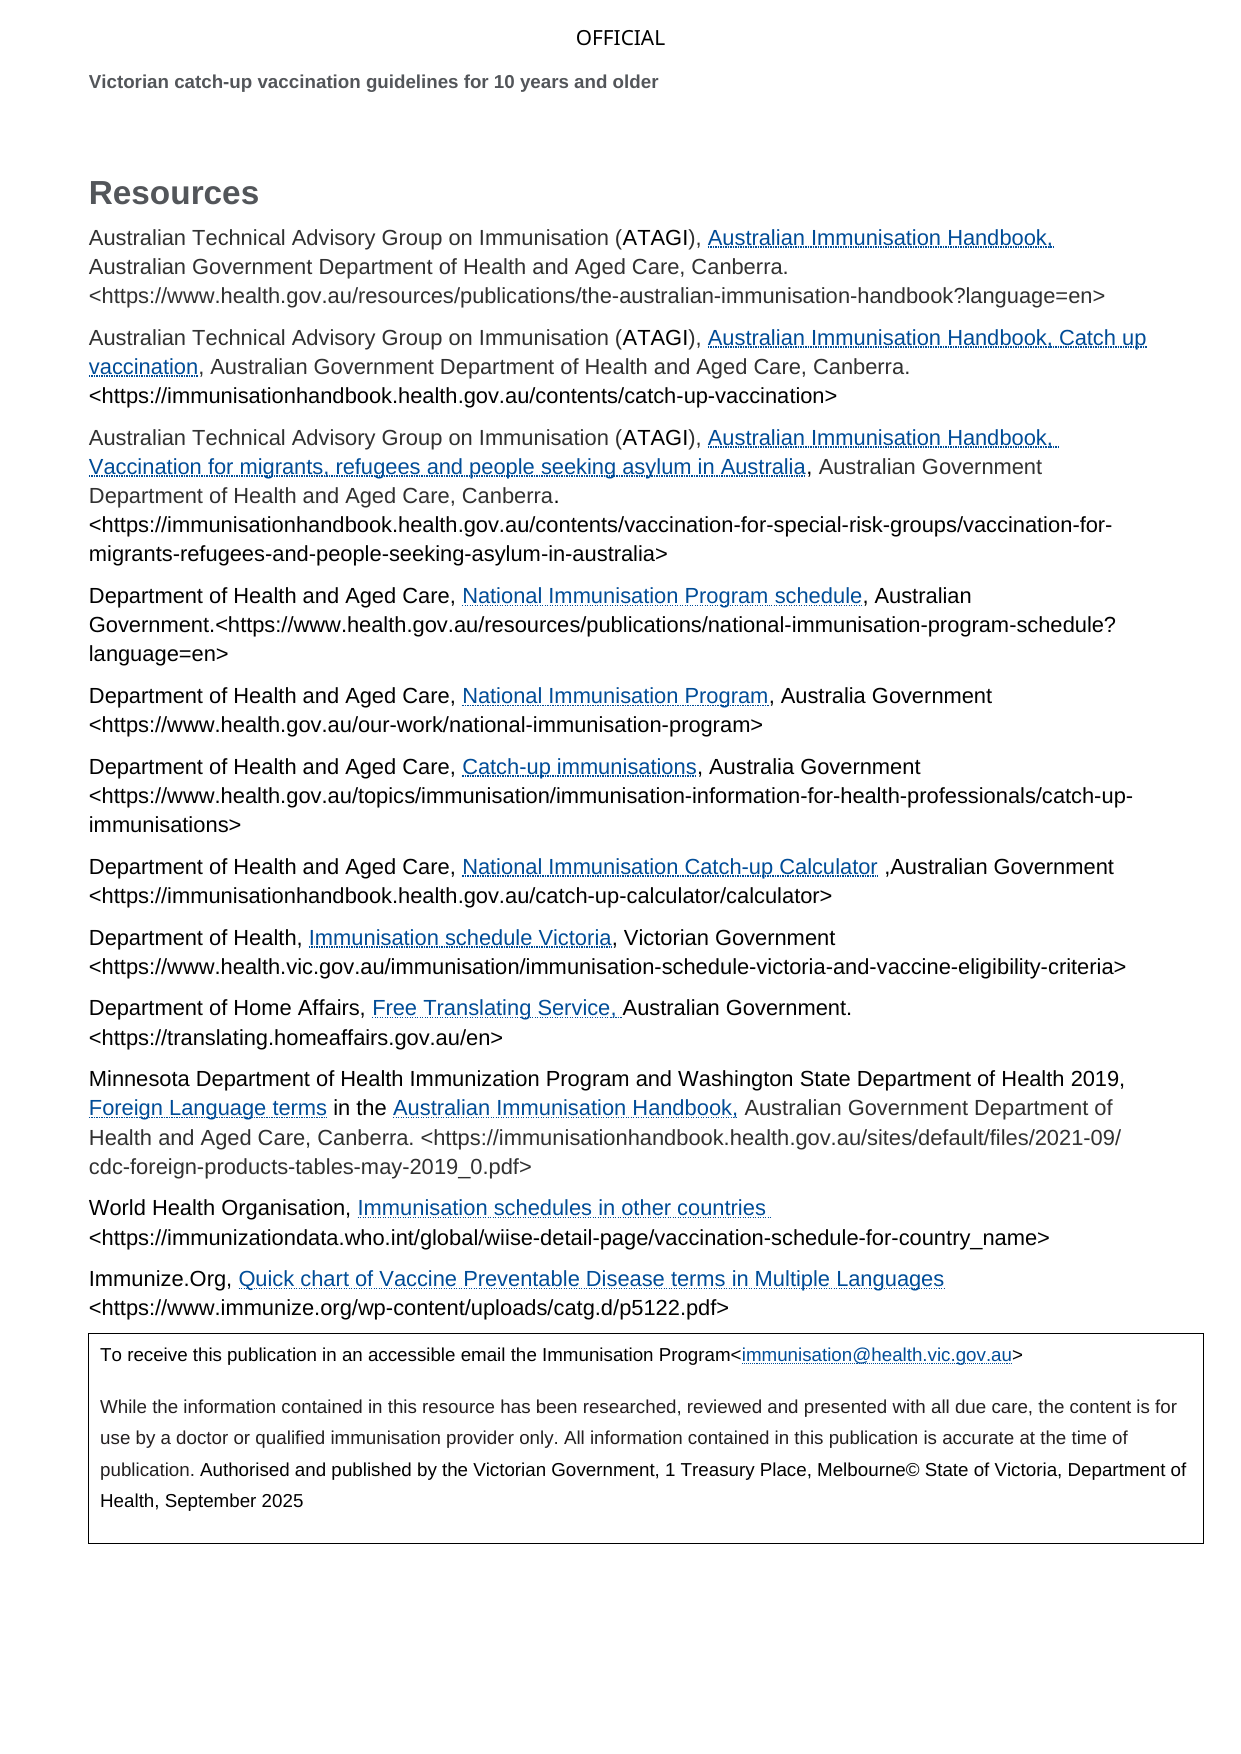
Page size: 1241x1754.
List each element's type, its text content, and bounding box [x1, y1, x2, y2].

text Department of Health and Aged Care, National Immunisation Program, Australia Government <https://www.health.gov.au/our-work/national-immunisation-program> [89, 679, 1152, 737]
text Department of Health and Aged Care, National Immunisation Program schedule, Australian Government.<https://www.health.gov.au/resources/publications/national-immunisation-program-schedule?language=en> [89, 579, 1152, 666]
text Department of Home Affairs, Free Translating Service, Australian Government. <https://translating.homeaffairs.gov.au/en> [89, 991, 1152, 1050]
text Immunize.Org, Quick chart of Vaccine Preventable Disease terms in Multiple Languages <https://www.immunize.org/wp-content/uploads/catg.d/p5122.pdf> [89, 1262, 1152, 1321]
subtitle Resources [89, 173, 1152, 211]
text Australian Technical Advisory Group on Immunisation (ATAGI), Australian Immunisation Handbook, Vaccination for migrants, refugees and people seeking asylum in Australia, Australian Government Department of Health and Aged Care, Canberra. <https://immunisationhandbook.health.gov.au/contents/vaccination-for-special-risk-groups/vaccination-for-migrants-refugees-and-people-seeking-asylum-in-australia> [89, 421, 1152, 566]
text Minnesota Department of Health Immunization Program and Washington State Department of Health 2019, Foreign Language terms in the Australian Immunisation Handbook, Australian Government Department of Health and Aged Care, Canberra. <https://immunisationhandbook.health.gov.au/sites/default/files/2021-09/cdc-foreign-products-tables-may-2019_0.pdf> [89, 1062, 1152, 1179]
text World Health Organisation, Immunisation schedules in other countries <https://immunizationdata.who.int/global/wiise-detail-page/vaccination-schedule-for-country_name> [89, 1191, 1152, 1250]
table_header To receive this publication in an accessible email the Immunisation Program<immunisation@health.vic.gov.au> While the information contained in this resource has been researched, reviewed and presented with all due care, the content is for use by a doctor or qualified immunisation provider only. All information contained in this publication is accurate at the time of publication. Authorised and published by the Victorian Government, 1 Treasury Place, Melbourne© State of Victoria, Department of Health, September 2025 [89, 1334, 1203, 1543]
text Australian Technical Advisory Group on Immunisation (ATAGI), Australian Immunisation Handbook, Catch up vaccination, Australian Government Department of Health and Aged Care, Canberra. <https://immunisationhandbook.health.gov.au/contents/catch-up-vaccination> [89, 321, 1152, 408]
text Australian Technical Advisory Group on Immunisation (ATAGI), Australian Immunisation Handbook, Australian Government Department of Health and Aged Care, Canberra. <https://www.health.gov.au/resources/publications/the-australian-immunisation-handbook?language=en> [89, 221, 1152, 308]
text Department of Health, Immunisation schedule Victoria, Victorian Government <https://www.health.vic.gov.au/immunisation/immunisation-schedule-victoria-and-vaccine-eligibility-criteria> [89, 921, 1152, 979]
text Department of Health and Aged Care, Catch-up immunisations, Australia Government <https://www.health.gov.au/topics/immunisation/immunisation-information-for-health-professionals/catch-up-immunisations> [89, 750, 1152, 837]
text Department of Health and Aged Care, National Immunisation Catch-up Calculator ,Australian Government <https://immunisationhandbook.health.gov.au/catch-up-calculator/calculator> [89, 850, 1152, 908]
